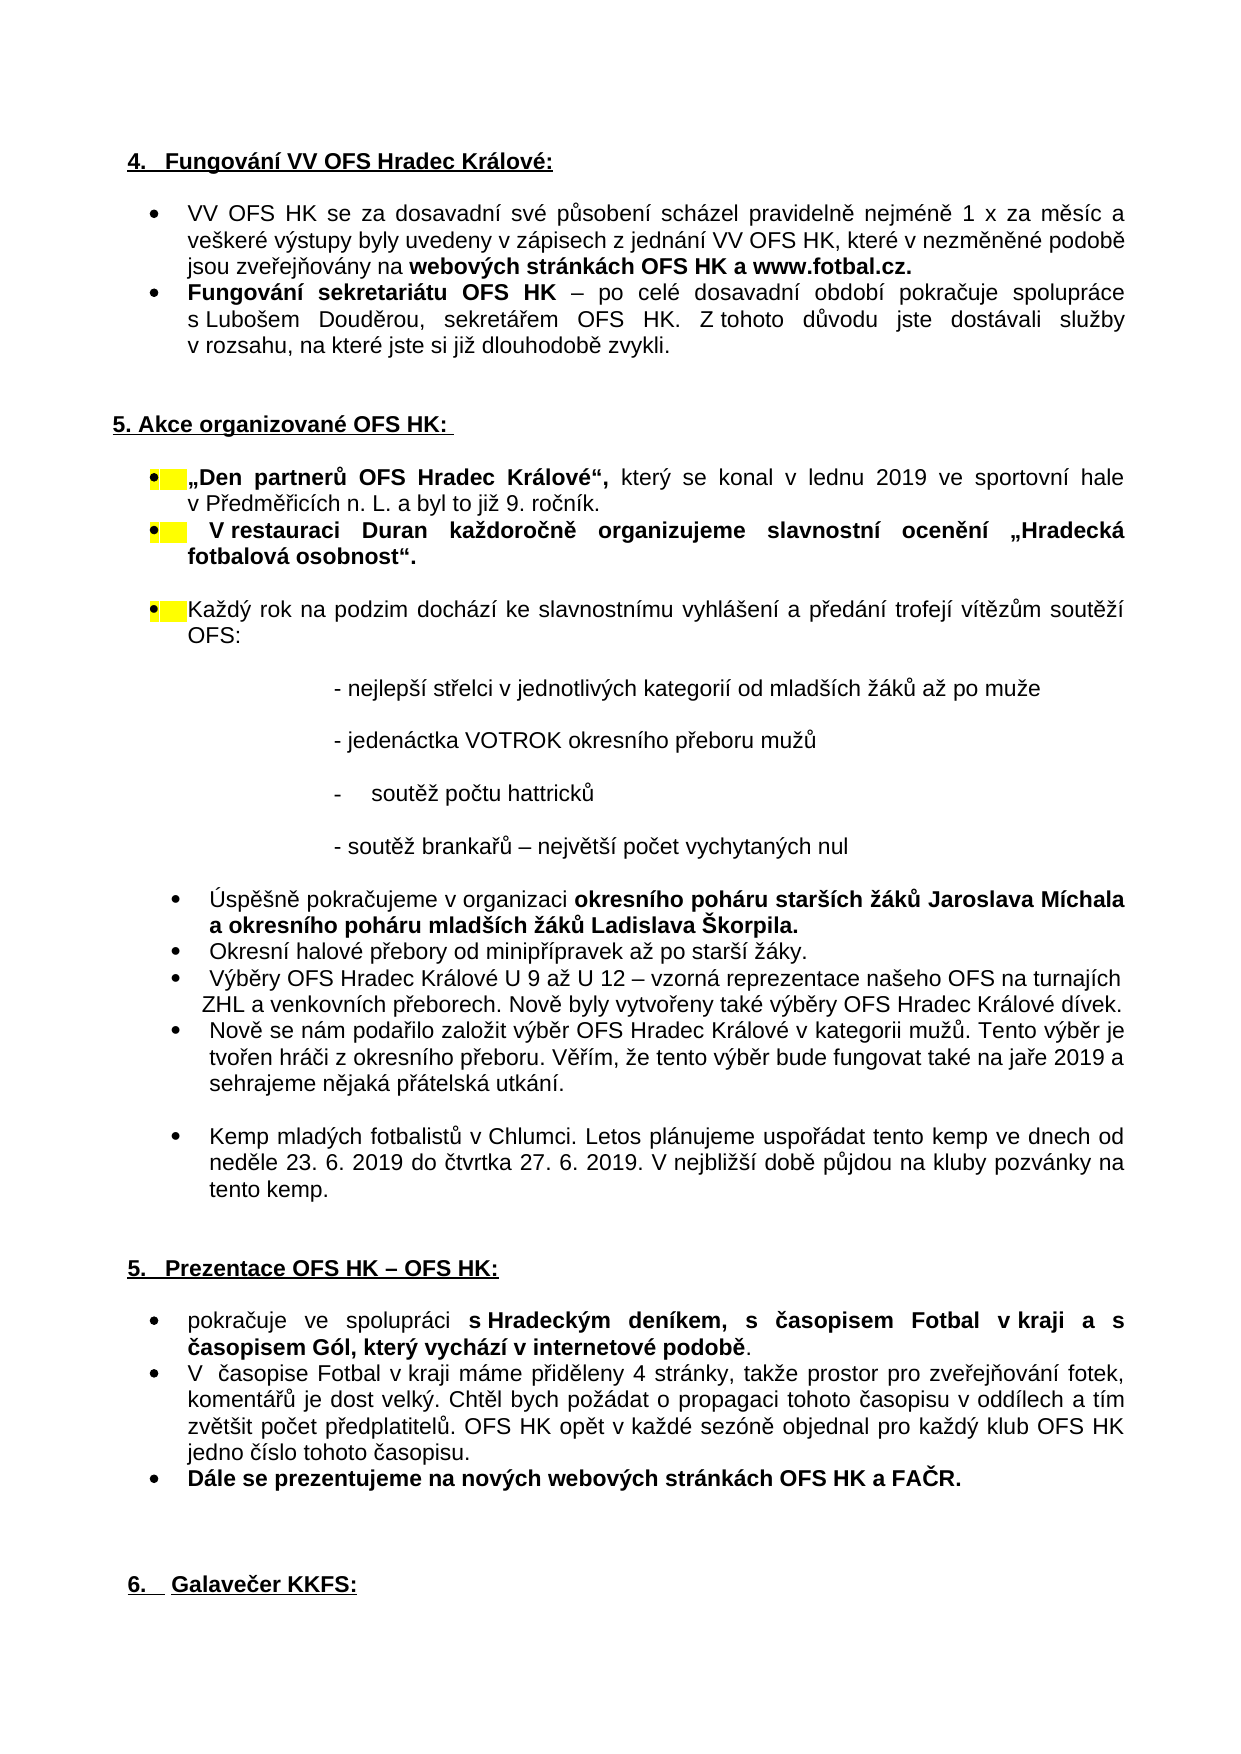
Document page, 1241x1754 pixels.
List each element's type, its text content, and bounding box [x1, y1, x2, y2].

list VV OFS HK se za dosavadní své působení scházel pravidelně nejméně 1 x za měsíc a veškeré výstupy byly uvedeny v zápisech z jednání VV OFS HK, které v nezměněné podobě jsou zveřejňovány na webových stránkách OFS HK a www.fotbal.cz. [150, 200, 1125, 279]
list V restauraci Duran každoročně organizujeme slavnostní ocenění „Hradecká fotbalová osobnost“. [150, 517, 1125, 569]
text - soutěž brankařů – největší počet vychytaných nul [334, 833, 1125, 859]
list V časopise Fotbal v kraji máme přiděleny 4 stránky, takže prostor pro zveřejňování fotek, komentářů je dost velký. Chtěl bych požádat o propagaci tohoto časopisu v oddílech a tím zvětšit počet předplatitelů. OFS HK opět v každé sezóně objednal pro každý klub OFS HK jedno číslo tohoto časopisu. [150, 1360, 1125, 1465]
list Výběry OFS Hradec Králové U 9 až U 12 – vzorná reprezentace našeho OFS na turnajích [172, 965, 1125, 991]
list Fungování sekretariátu OFS HK – po celé dosavadní období pokračuje spolupráce s Lubošem Douděrou, sekretářem OFS HK. Z tohoto důvodu jste dostávali služby v rozsahu, na které jste si již dlouhodobě zvykli. [150, 279, 1125, 358]
text ZHL a venkovních přeborech. Nově byly vytvořeny také výběry OFS Hradec Králové dívek. [112, 991, 1125, 1017]
list Úspěšně pokračujeme v organizaci okresního poháru starších žáků Jaroslava Míchala a okresního poháru mladších žáků Ladislava Škorpila. [172, 886, 1125, 938]
list Kemp mladých fotbalistů v Chlumci. Letos plánujeme uspořádat tento kemp ve dnech od neděle 23. 6. 2019 do čtvrtka 27. 6. 2019. V nejbližší době půjdou na kluby pozvánky na tento kemp. [172, 1123, 1125, 1202]
list „Den partnerů OFS Hradec Králové“, který se konal v lednu 2019 ve sportovní hale v Předměřicích n. L. a byl to již 9. ročník. [150, 464, 1125, 517]
text 5. Akce organizované OFS HK: [112, 411, 1125, 437]
list Každý rok na podzim dochází ke slavnostnímu vyhlášení a předání trofejí vítězům soutěží OFS: [150, 596, 1125, 648]
list Okresní halové přebory od minipřípravek až po starší žáky. [172, 938, 1125, 965]
list Galavečer KKFS: [127, 1571, 1125, 1597]
text - nejlepší střelci v jednotlivých kategorií od mladších žáků až po muže [334, 675, 1125, 701]
list Prezentace OFS HK – OFS HK: [127, 1254, 1125, 1281]
list pokračuje ve spolupráci s Hradeckým deníkem, s časopisem Fotbal v kraji a s časopisem Gól, který vychází v internetové podobě. [150, 1307, 1125, 1360]
text - jedenáctka VOTROK okresního přeboru mužů [334, 727, 1125, 754]
list Fungování VV OFS Hradec Králové: [127, 148, 1125, 174]
list Nově se nám podařilo založit výběr OFS Hradec Králové v kategorii mužů. Tento výběr je tvořen hráči z okresního přeboru. Věřím, že tento výběr bude fungovat také na jaře 2019 a sehrajeme nějaká přátelská utkání. [172, 1017, 1125, 1096]
list soutěž počtu hattricků [334, 780, 1125, 807]
list Dále se prezentujeme na nových webových stránkách OFS HK a FAČR. [150, 1465, 1125, 1492]
